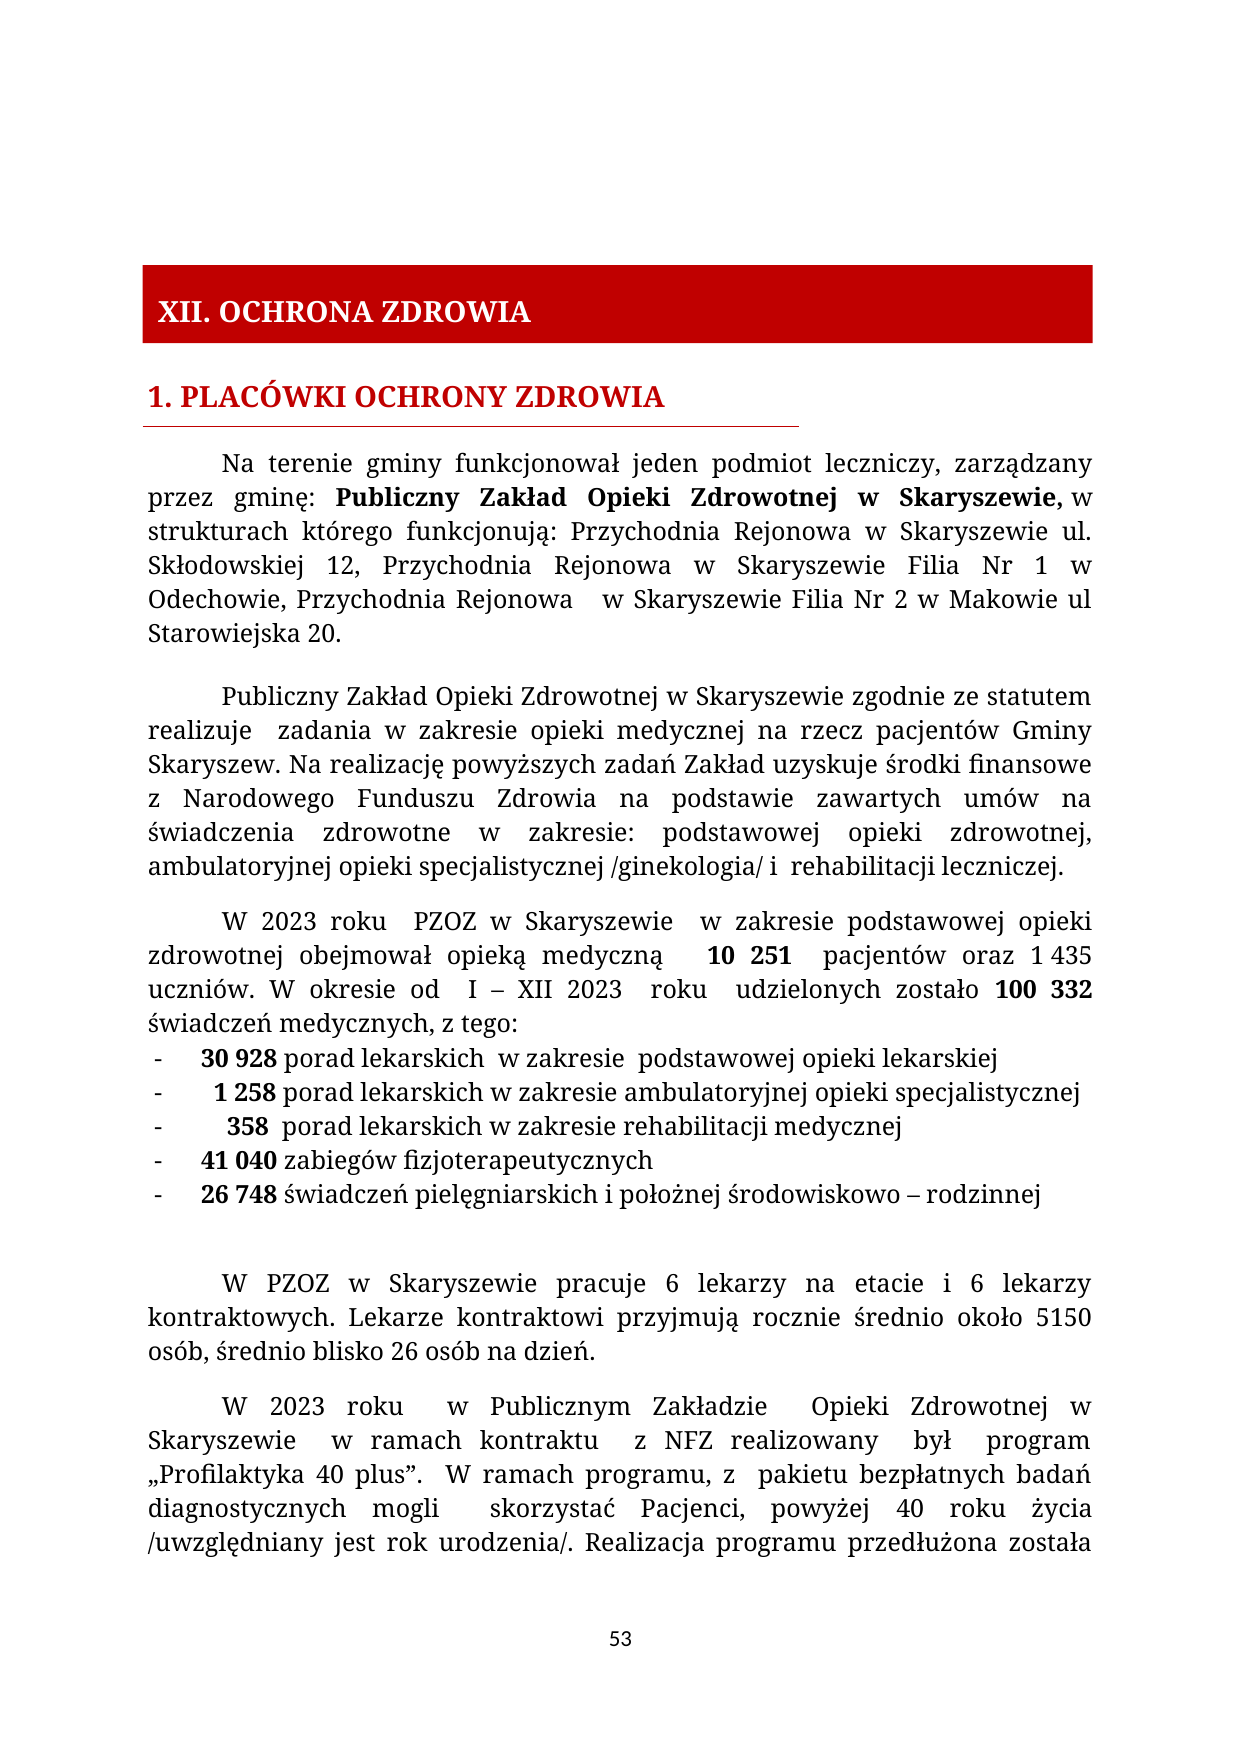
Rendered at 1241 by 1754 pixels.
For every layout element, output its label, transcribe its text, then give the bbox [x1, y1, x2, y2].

text - 26 748 świadczeń pielęgniarskich i położnej środowiskowo – rodzinnej [148, 1176, 1093, 1211]
text W PZOZ w Skaryszewie pracuje 6 lekarzy na etacie i 6 lekarzy kontraktowych. Lekarze kontraktowi przyjmują rocznie średnio około 5150 osób, średnio blisko 26 osób na dzień. [148, 1265, 1093, 1368]
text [148, 1388, 1093, 1559]
text - 41 040 zabiegów fizjoterapeutycznych [148, 1142, 1093, 1176]
text Na terenie gminy funkcjonował jeden podmiot leczniczy, zarządzany przez gminę: Publiczny Zakład Opieki Zdrowotnej w Skaryszewie, w strukturach którego funkcjonują: Przychodnia Rejonowa w Skaryszewie ul. Skłodowskiej 12, Przychodnia Rejonowa w Skaryszewie Filia Nr 1 w Odechowie, Przychodnia Rejonowa w Skaryszewie Filia Nr 2 w Makowie ul Starowiejska 20. [148, 445, 1093, 649]
text - 1 258 porad lekarskich w zakresie ambulatoryjnej opieki specjalistycznej [148, 1074, 1093, 1108]
text Publiczny Zakład Opieki Zdrowotnej w Skaryszewie zgodnie ze statutem realizuje zadania w zakresie opieki medycznej na rzecz pacjentów Gminy Skaryszew. Na realizację powyższych zadań Zakład uzyskuje środki finansowe z Narodowego Funduszu Zdrowia na podstawie zawartych umów na świadczenia zdrowotne w zakresie: podstawowej opieki zdrowotnej, ambulatoryjnej opieki specjalistycznej /ginekologia/ i rehabilitacji leczniczej. [148, 679, 1093, 883]
text W 2023 roku PZOZ w Skaryszewie w zakresie podstawowej opieki zdrowotnej obejmował opieką medyczną 10 251 pacjentów oraz 1 435 uczniów. W okresie od I – XII 2023 roku udzielonych zostało 100 332 świadczeń medycznych, z tego: [148, 904, 1093, 1040]
text - 30 928 porad lekarskich w zakresie podstawowej opieki lekarskiej [148, 1040, 1093, 1074]
text - 358 porad lekarskich w zakresie rehabilitacji medycznej [148, 1108, 1093, 1142]
text 1. PLACÓWKI OCHRONY ZDROWIA [148, 376, 1093, 416]
